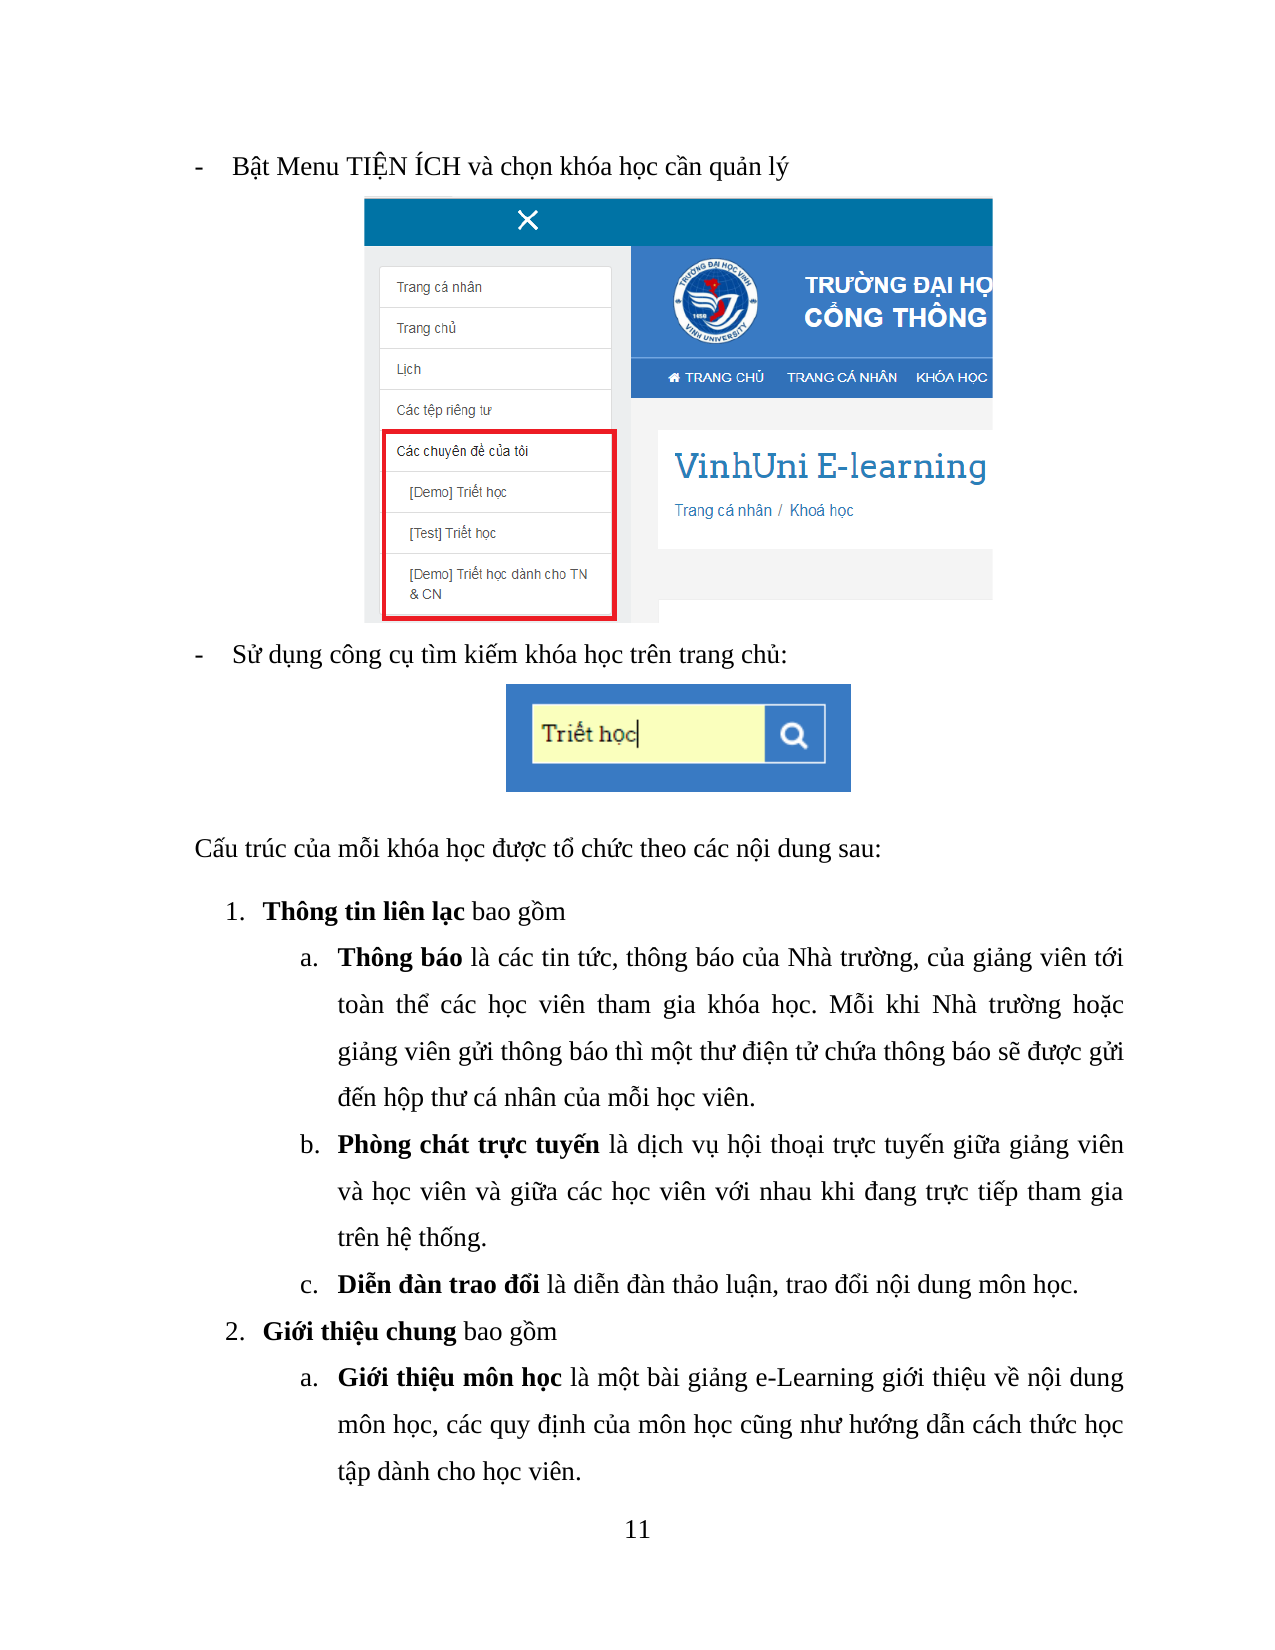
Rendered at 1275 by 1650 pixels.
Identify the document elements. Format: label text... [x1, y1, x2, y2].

list Thông tin liên lạc bao gồm [225, 895, 1125, 926]
list Diễn đàn trao đổi là diễn đàn thảo luận, trao đổi nội dung môn học. [300, 1268, 1125, 1299]
picture [364, 247, 993, 623]
list Thông báo là các tin tức, thông báo của Nhà trường, của giảng viên tới toàn thể các học viên tham gia khóa học. Mỗi khi Nhà trường hoặc giảng viên gửi thông báo thì một thư điện tử chứa thông báo sẽ được gửi đến hộp thư cá nhân của mỗi học viên. [300, 941, 1125, 1112]
list Phòng chát trực tuyến là dịch vụ hội thoại trực tuyến giữa giảng viên và học viên và giữa các học viên với nhau khi đang trực tiếp tham gia trên hệ thống. [300, 1128, 1125, 1252]
list Bật Menu TIỆN ÍCH và chọn khóa học cần quản lý [194, 150, 1125, 181]
list Sử dụng công cụ tìm kiếm khóa học trên trang chủ: [194, 638, 1125, 669]
list Giới thiệu môn học là một bài giảng e-Learning giới thiệu về nội dung môn học, các quy định của môn học cũng như hướng dẫn cách thức học tập dành cho học viên. [300, 1361, 1125, 1486]
text Cấu trúc của mỗi khóa học được tổ chức theo các nội dung sau: [150, 832, 1125, 863]
picture [522, 217, 536, 228]
list Giới thiệu chung bao gồm [225, 1315, 1125, 1346]
picture [506, 684, 851, 792]
